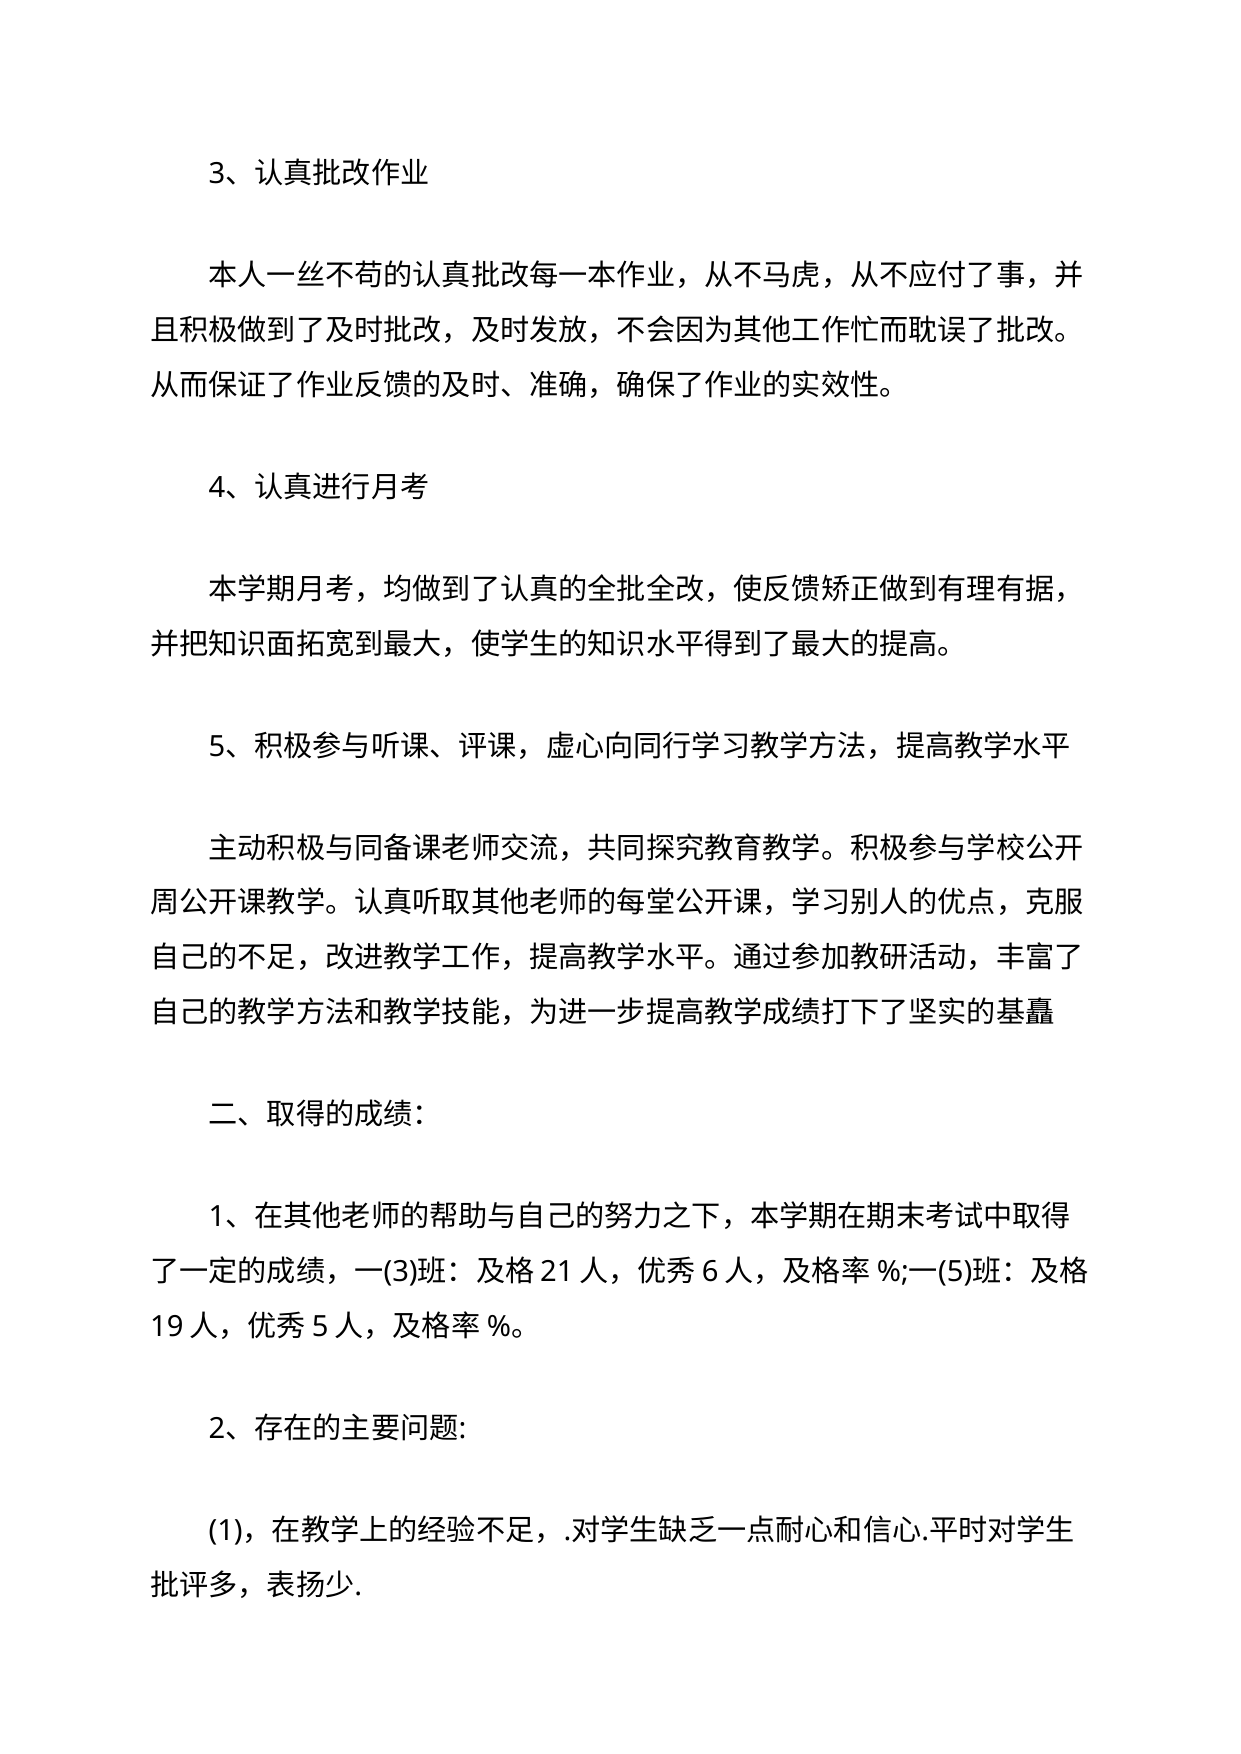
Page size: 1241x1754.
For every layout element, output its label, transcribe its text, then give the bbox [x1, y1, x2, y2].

text 主动积极与同备课老师交流，共同探究教育教学。积极参与学校公开周公开课教学。认真听取其他老师的每堂公开课，学习别人的优点，克服自己的不足，改进教学工作，提高教学水平。通过参加教研活动，丰富了自己的教学方法和教学技能，为进一步提高教学成绩打下了坚实的基矗 [150, 824, 1090, 1031]
text 2、存在的主要问题: [150, 1404, 1090, 1447]
text (1)，在教学上的经验不足，.对学生缺乏一点耐心和信心.平时对学生批评多，表扬少. [150, 1506, 1090, 1604]
text 1、在其他老师的帮助与自己的努力之下，本学期在期末考试中取得了一定的成绩，一(3)班：及格21人，优秀6人，及格率 %;一(5)班：及格19人，优秀5人，及格率 %。 [150, 1192, 1090, 1345]
text 4、认真进行月考 [150, 463, 1090, 506]
text 本学期月考，均做到了认真的全批全改，使反馈矫正做到有理有据，并把知识面拓宽到最大，使学生的知识水平得到了最大的提高。 [150, 566, 1090, 663]
text 本人一丝不苟的认真批改每一本作业，从不马虎，从不应付了事，并且积极做到了及时批改，及时发放，不会因为其他工作忙而耽误了批改。从而保证了作业反馈的及时、准确，确保了作业的实效性。 [150, 252, 1090, 404]
text 二、取得的成绩： [150, 1091, 1090, 1133]
text 3、认真批改作业 [150, 150, 1090, 192]
text 5、积极参与听课、评课，虚心向同行学习教学方法，提高教学水平 [150, 722, 1090, 764]
